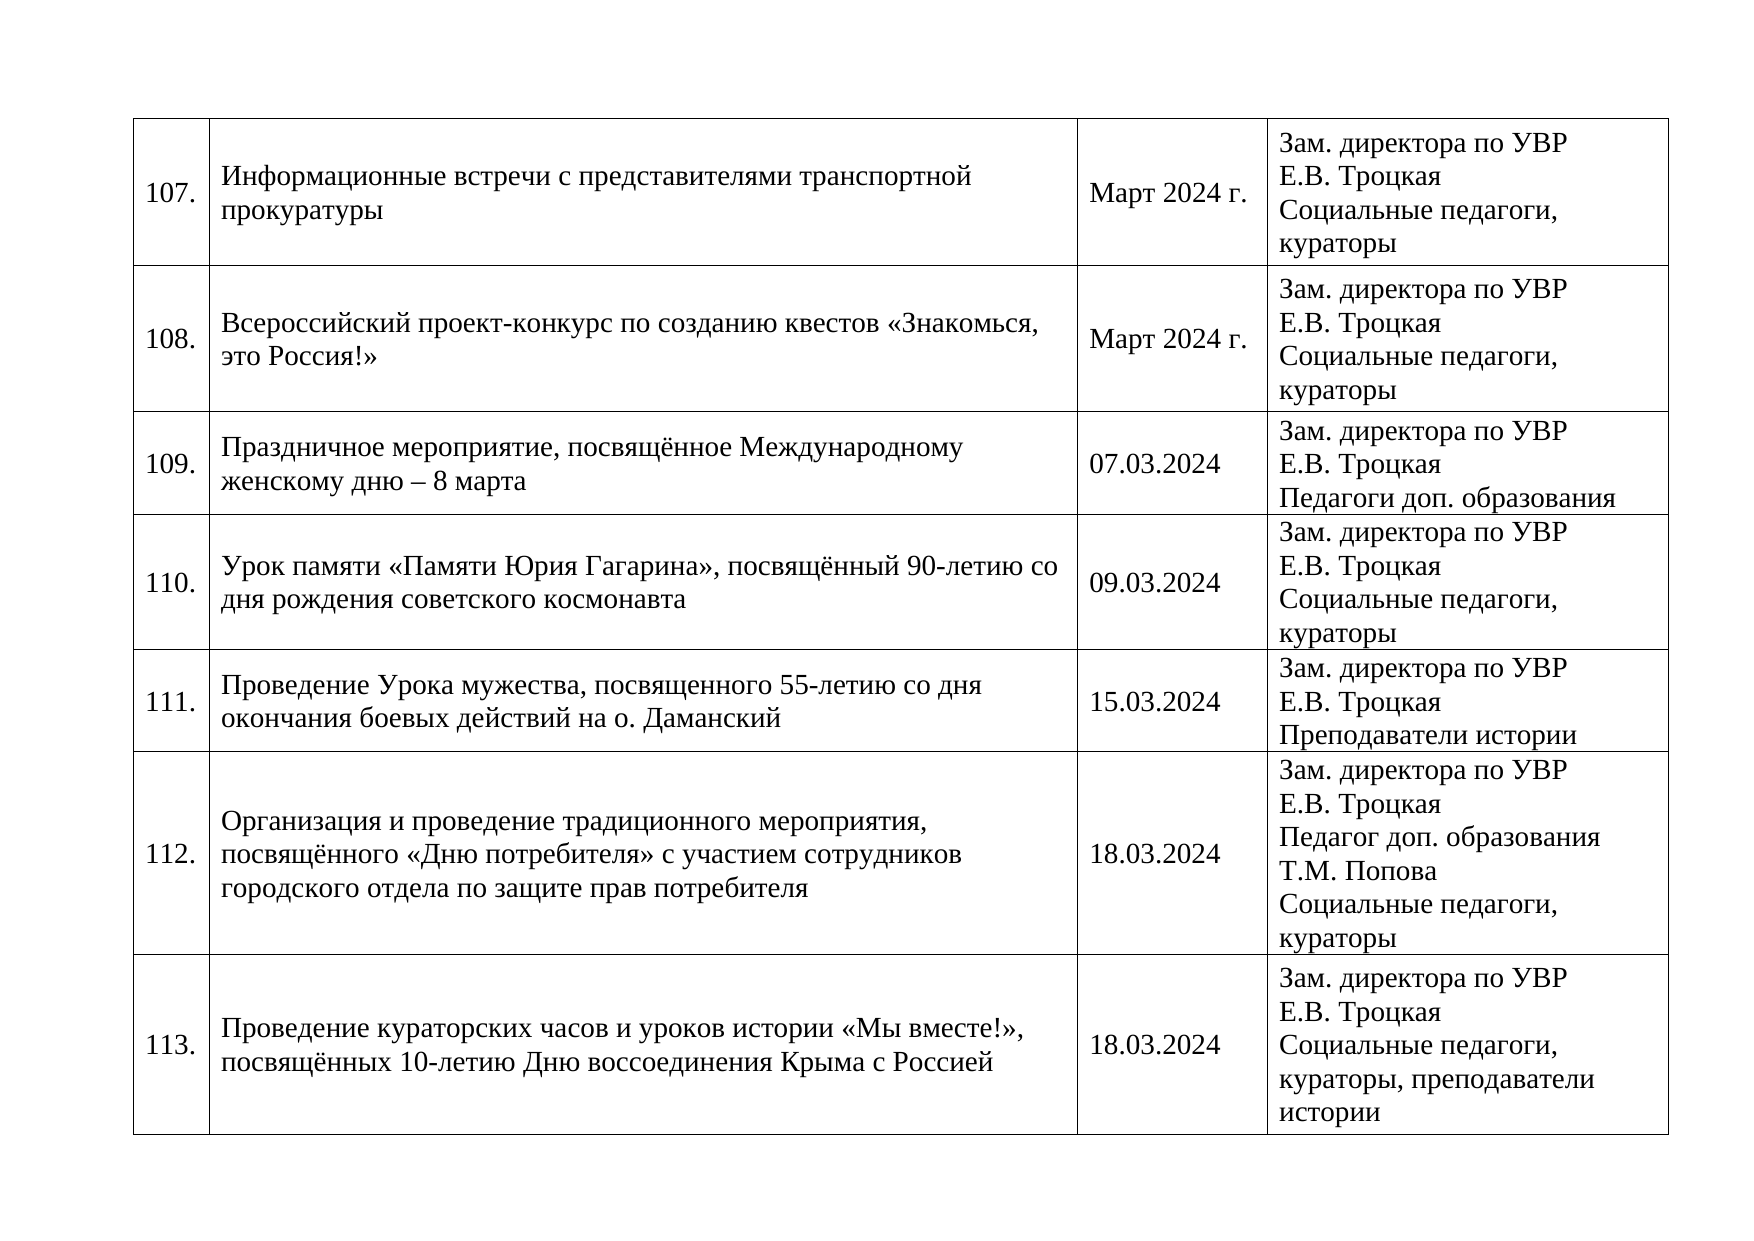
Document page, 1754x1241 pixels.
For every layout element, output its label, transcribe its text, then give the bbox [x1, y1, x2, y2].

table_cell 18.03.2024 [1078, 752, 1267, 953]
table_cell Март 2024 г. [1078, 119, 1267, 265]
table_cell 108. [134, 266, 209, 411]
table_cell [1268, 266, 1668, 411]
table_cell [1268, 119, 1668, 265]
table_cell 07.03.2024 [1078, 412, 1267, 513]
table_cell 107. [134, 119, 209, 265]
table_cell 111. [134, 650, 209, 751]
table_cell Зам. директора по УВР Е.В. Троцкая Преподаватели истории [1268, 650, 1668, 751]
table_cell Всероссийский проект-конкурс по созданию квестов «Знакомься, это Россия!» [210, 266, 1077, 411]
table_cell 109. [134, 412, 209, 513]
table_cell Зам. директора по УВР Е.В. Троцкая Педагог доп. образования Т.М. Попова Социальные педагоги, кураторы [1268, 752, 1668, 953]
table_cell 09.03.2024 [1078, 515, 1267, 649]
table_cell 110. [134, 515, 209, 649]
table_cell 18.03.2024 [1078, 955, 1267, 1134]
table_cell Март 2024 г. [1078, 266, 1267, 411]
table_cell Урок памяти «Памяти Юрия Гагарина», посвящённый 90-летию со дня рождения советского космонавта [210, 515, 1077, 649]
table_cell Зам. директора по УВР Е.В. Троцкая Социальные педагоги, кураторы [1268, 515, 1668, 649]
table_cell Проведение Урока мужества, посвященного 55-летию со дня окончания боевых действий на о. Даманский [210, 650, 1077, 751]
table_cell 112. [134, 752, 209, 953]
table_cell Праздничное мероприятие, посвящённое Международному женскому дню – 8 марта [210, 412, 1077, 513]
table_cell Организация и проведение традиционного мероприятия, посвящённого «Дню потребителя» с участием сотрудников городского отдела по защите прав потребителя [210, 752, 1077, 953]
table_cell Информационные встречи с представителями транспортной прокуратуры [210, 119, 1077, 265]
table_cell 113. [134, 955, 209, 1134]
table_cell Зам. директора по УВР Е.В. Троцкая Социальные педагоги, кураторы, преподаватели истории [1268, 955, 1668, 1134]
table_cell 15.03.2024 [1078, 650, 1267, 751]
table_cell Зам. директора по УВР Е.В. Троцкая Педагоги доп. образования [1268, 412, 1668, 513]
table_cell Проведение кураторских часов и уроков истории «Мы вместе!», посвящённых 10-летию Дню воссоединения Крыма с Россией [210, 955, 1077, 1134]
